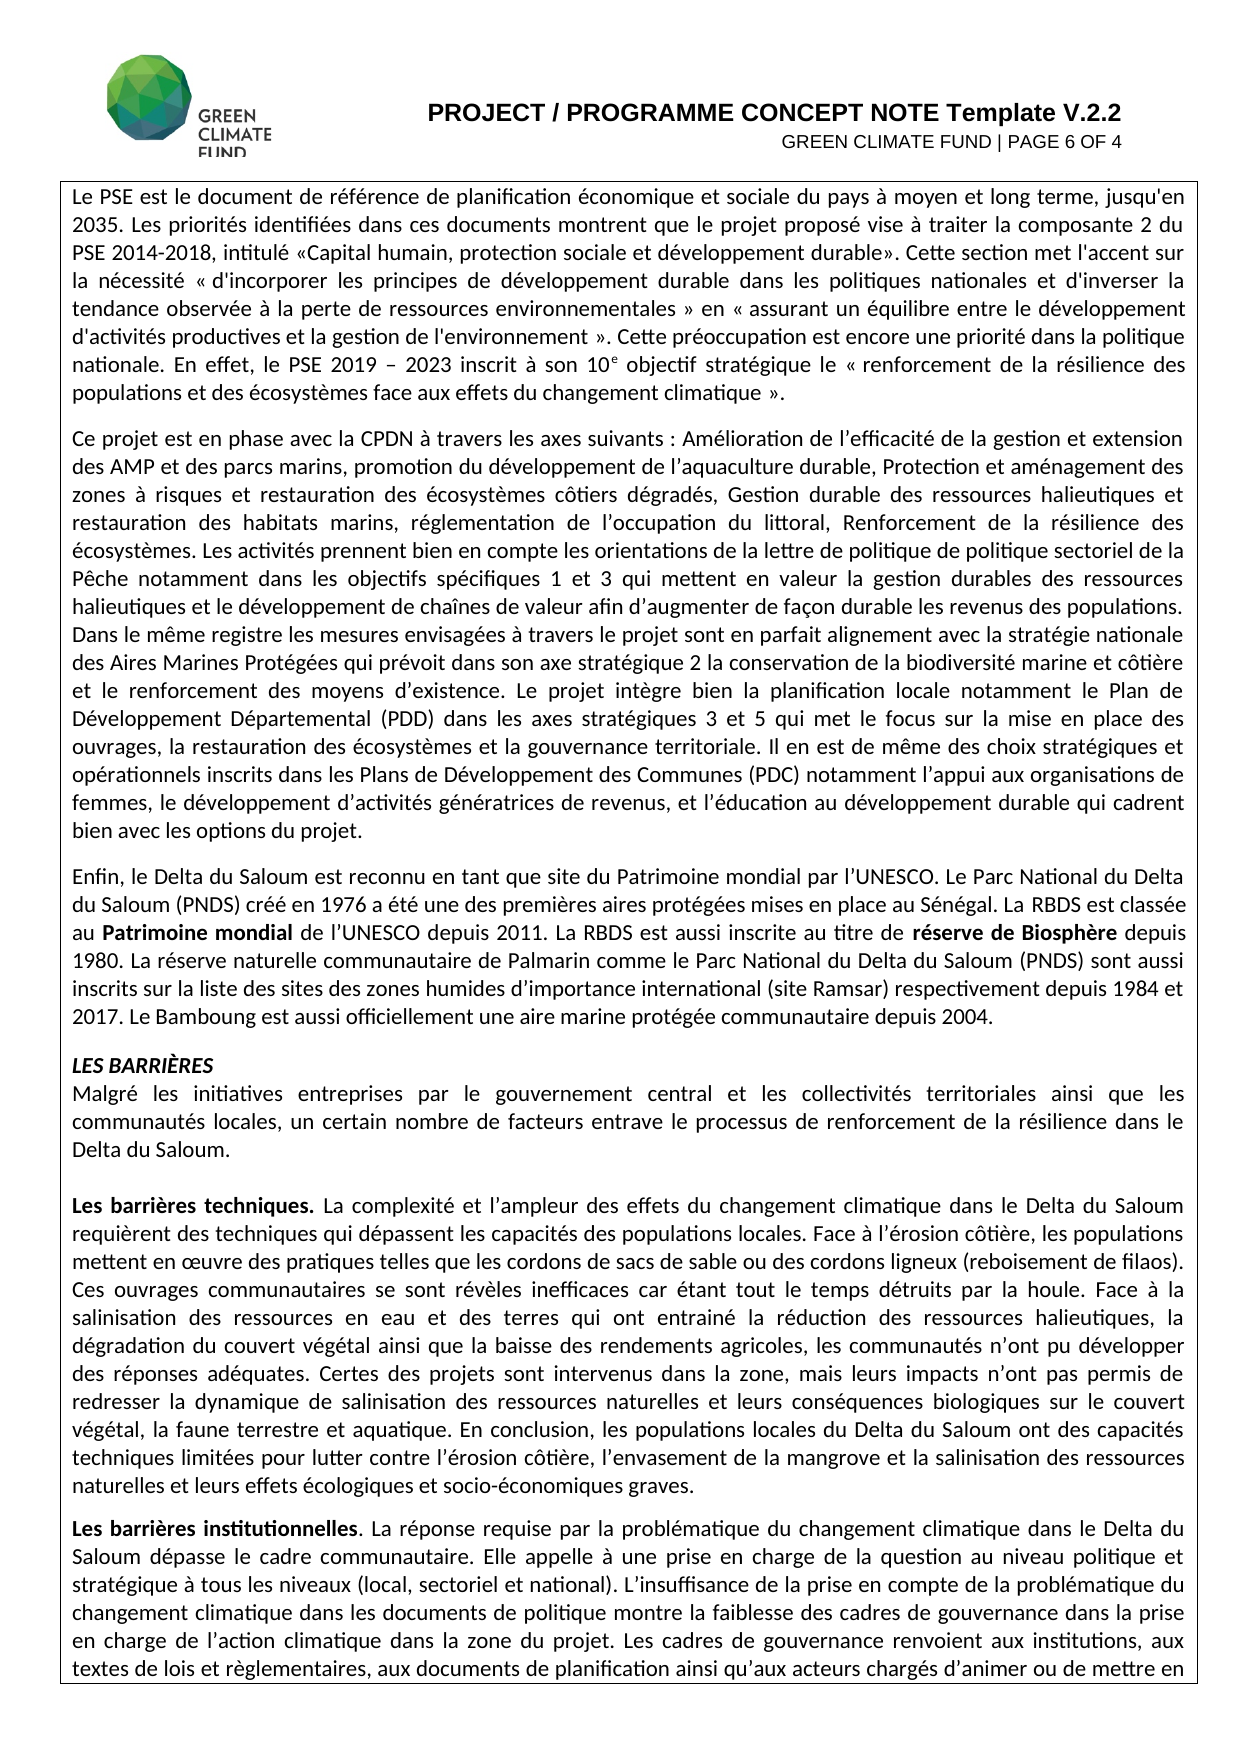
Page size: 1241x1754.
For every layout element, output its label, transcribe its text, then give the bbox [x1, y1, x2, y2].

picture [105, 52, 272, 157]
